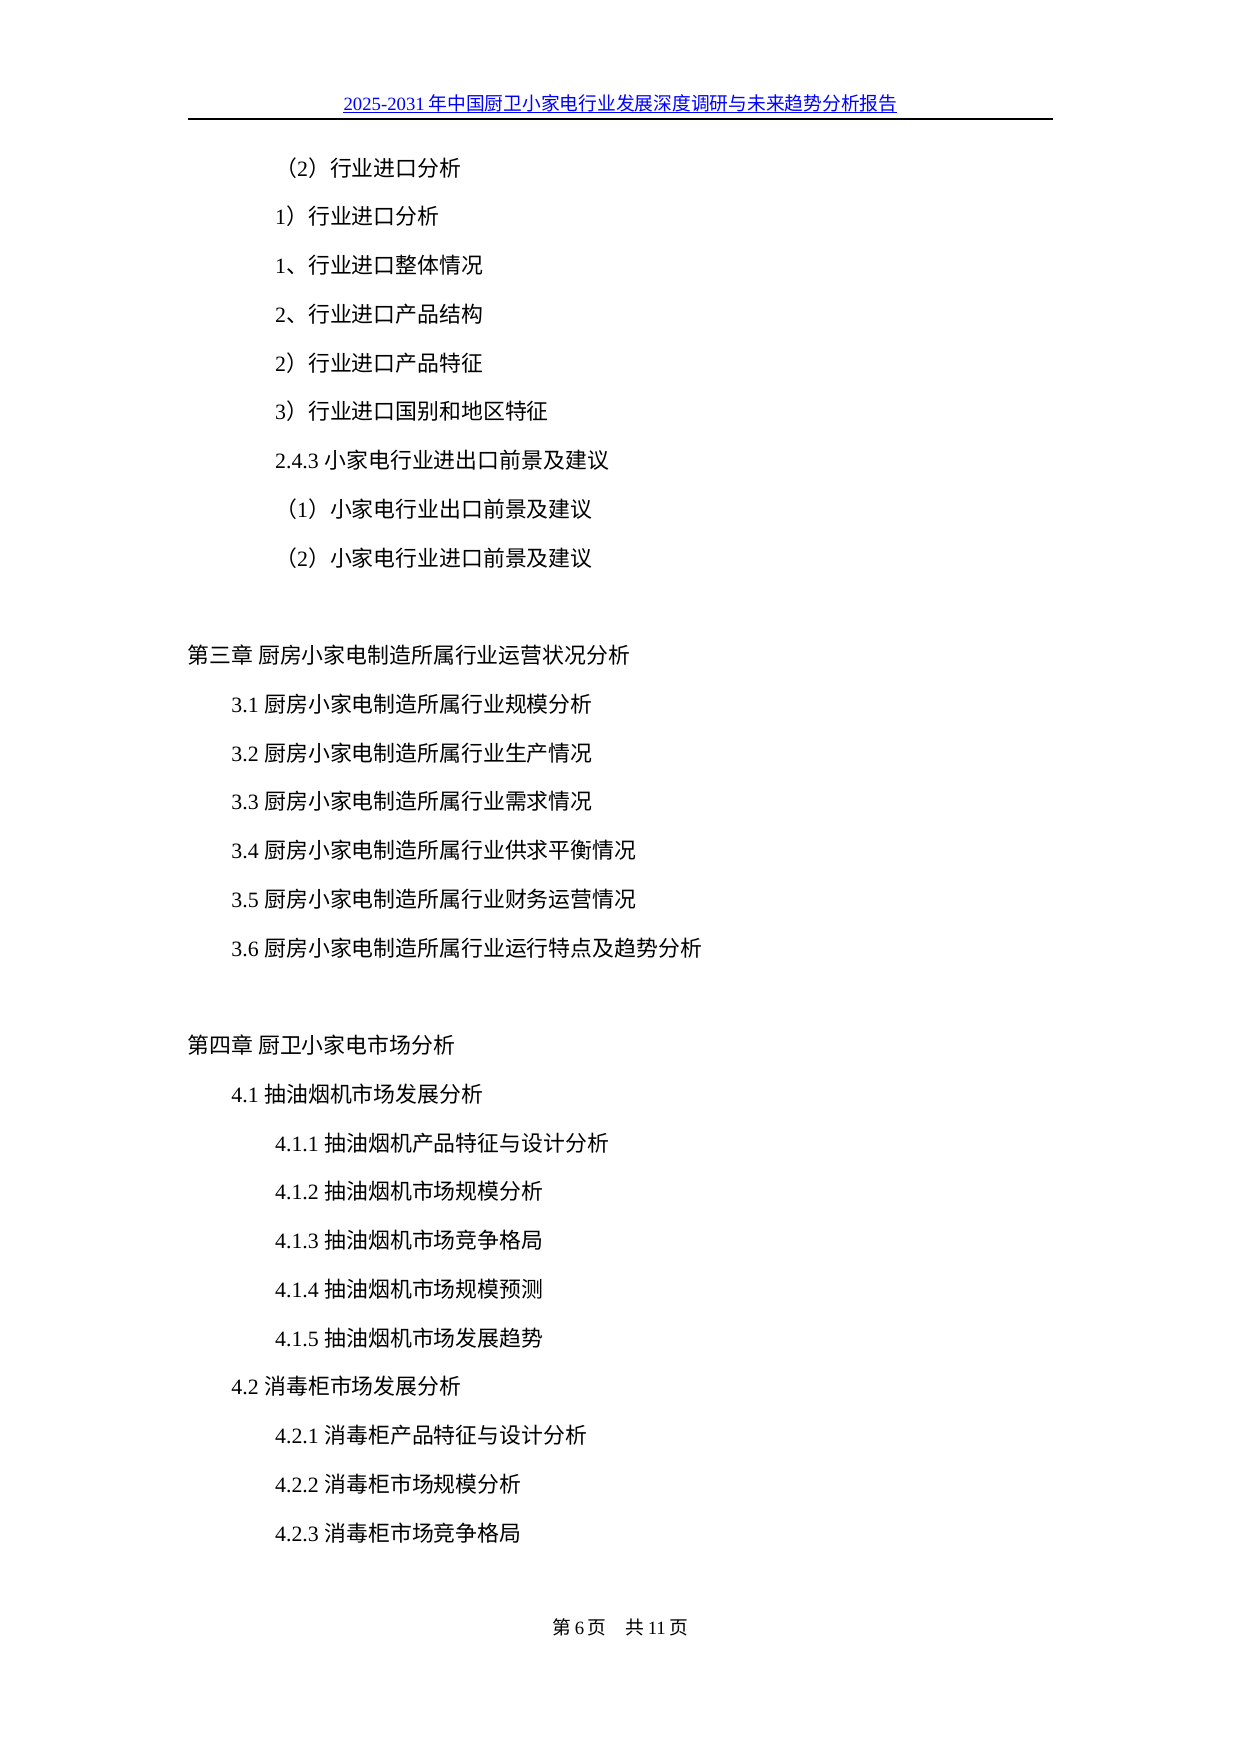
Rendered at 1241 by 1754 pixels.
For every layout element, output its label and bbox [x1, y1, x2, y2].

text [187, 150, 1053, 1548]
